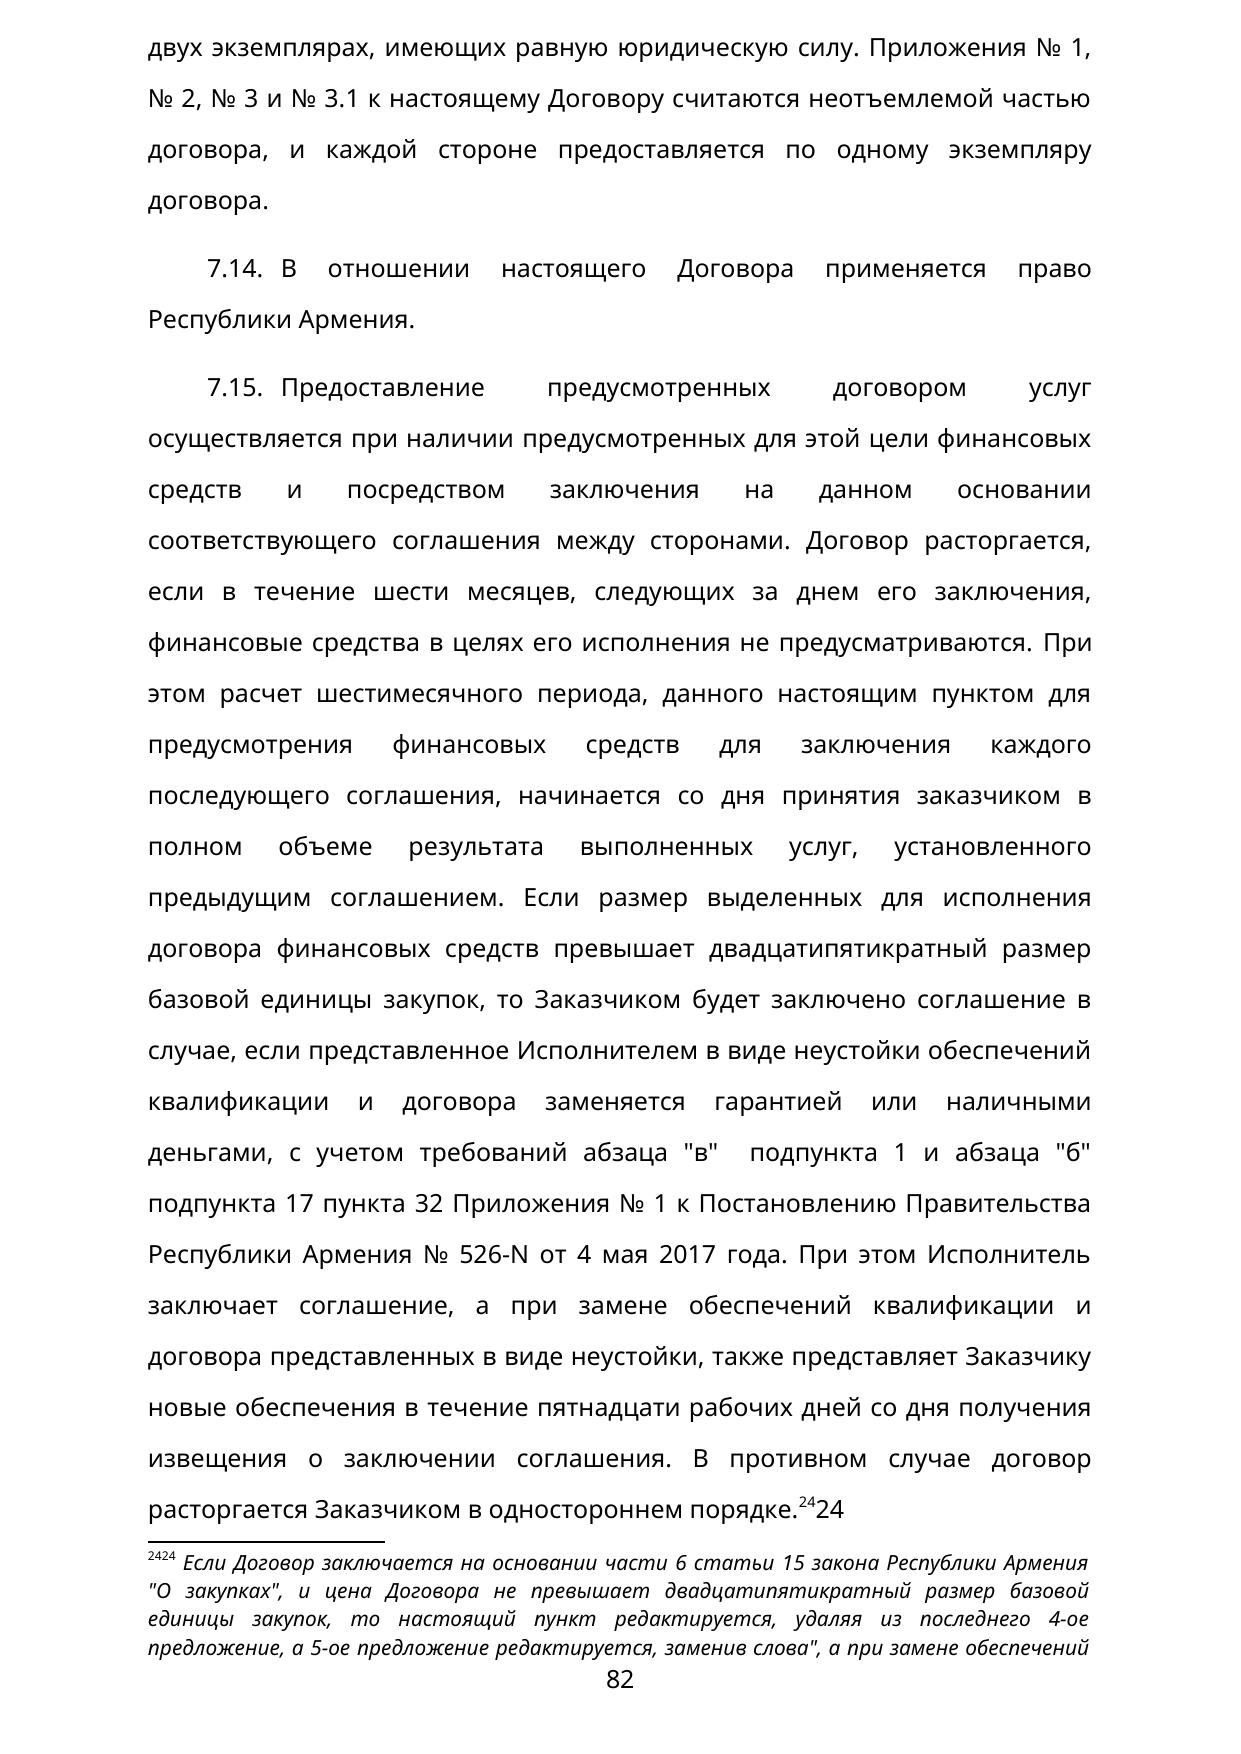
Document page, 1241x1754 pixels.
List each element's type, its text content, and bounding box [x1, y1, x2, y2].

text 7.14. В отношении настоящего Договора применяется право Республики Армения. [148, 250, 1092, 336]
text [148, 29, 1092, 217]
text 7.15. Предоставление предусмотренных договором услуг осуществляется при наличии предусмотренных для этой цели финансовых средств и посредством заключения на данном основании соответствующего соглашения между сторонами. Договор расторгается, если в течение шести месяцев, следующих за днем его заключения, финансовые средства в целях его исполнения не предусматриваются. При этом расчет шестимесячного периода, данного настоящим пунктом для предусмотрения финансовых средств для заключения каждого последующего соглашения, начинается со дня принятия заказчиком в полном объеме результата выполненных услуг, установленного предыдущим соглашением. Если размер выделенных для исполнения договора финансовых средств превышает двадцатипятикратный размер базовой единицы закупок, то Заказчиком будет заключенo соглашение в случае, если представленное Исполнителем в виде неустойки обеспечений квалификации и договора заменяется гарантией или наличными деньгами, с учетом требований абзаца "в" подпункта 1 и абзаца "б" подпункта 17 пункта 32 Приложения № 1 к Постановлению Правительства Республики Армения № 526-N от 4 мая 2017 года. При этом Исполнитель заключает соглашение, а при замене обеспечений квалификации и договора представленных в виде неустойки, также представляет Заказчику новые обеспечения в течение пятнадцати рабочих дней со дня получения извещения о заключении соглашения. В противном случае договор расторгается Заказчиком в одностороннем порядке.24 [148, 369, 1092, 1526]
